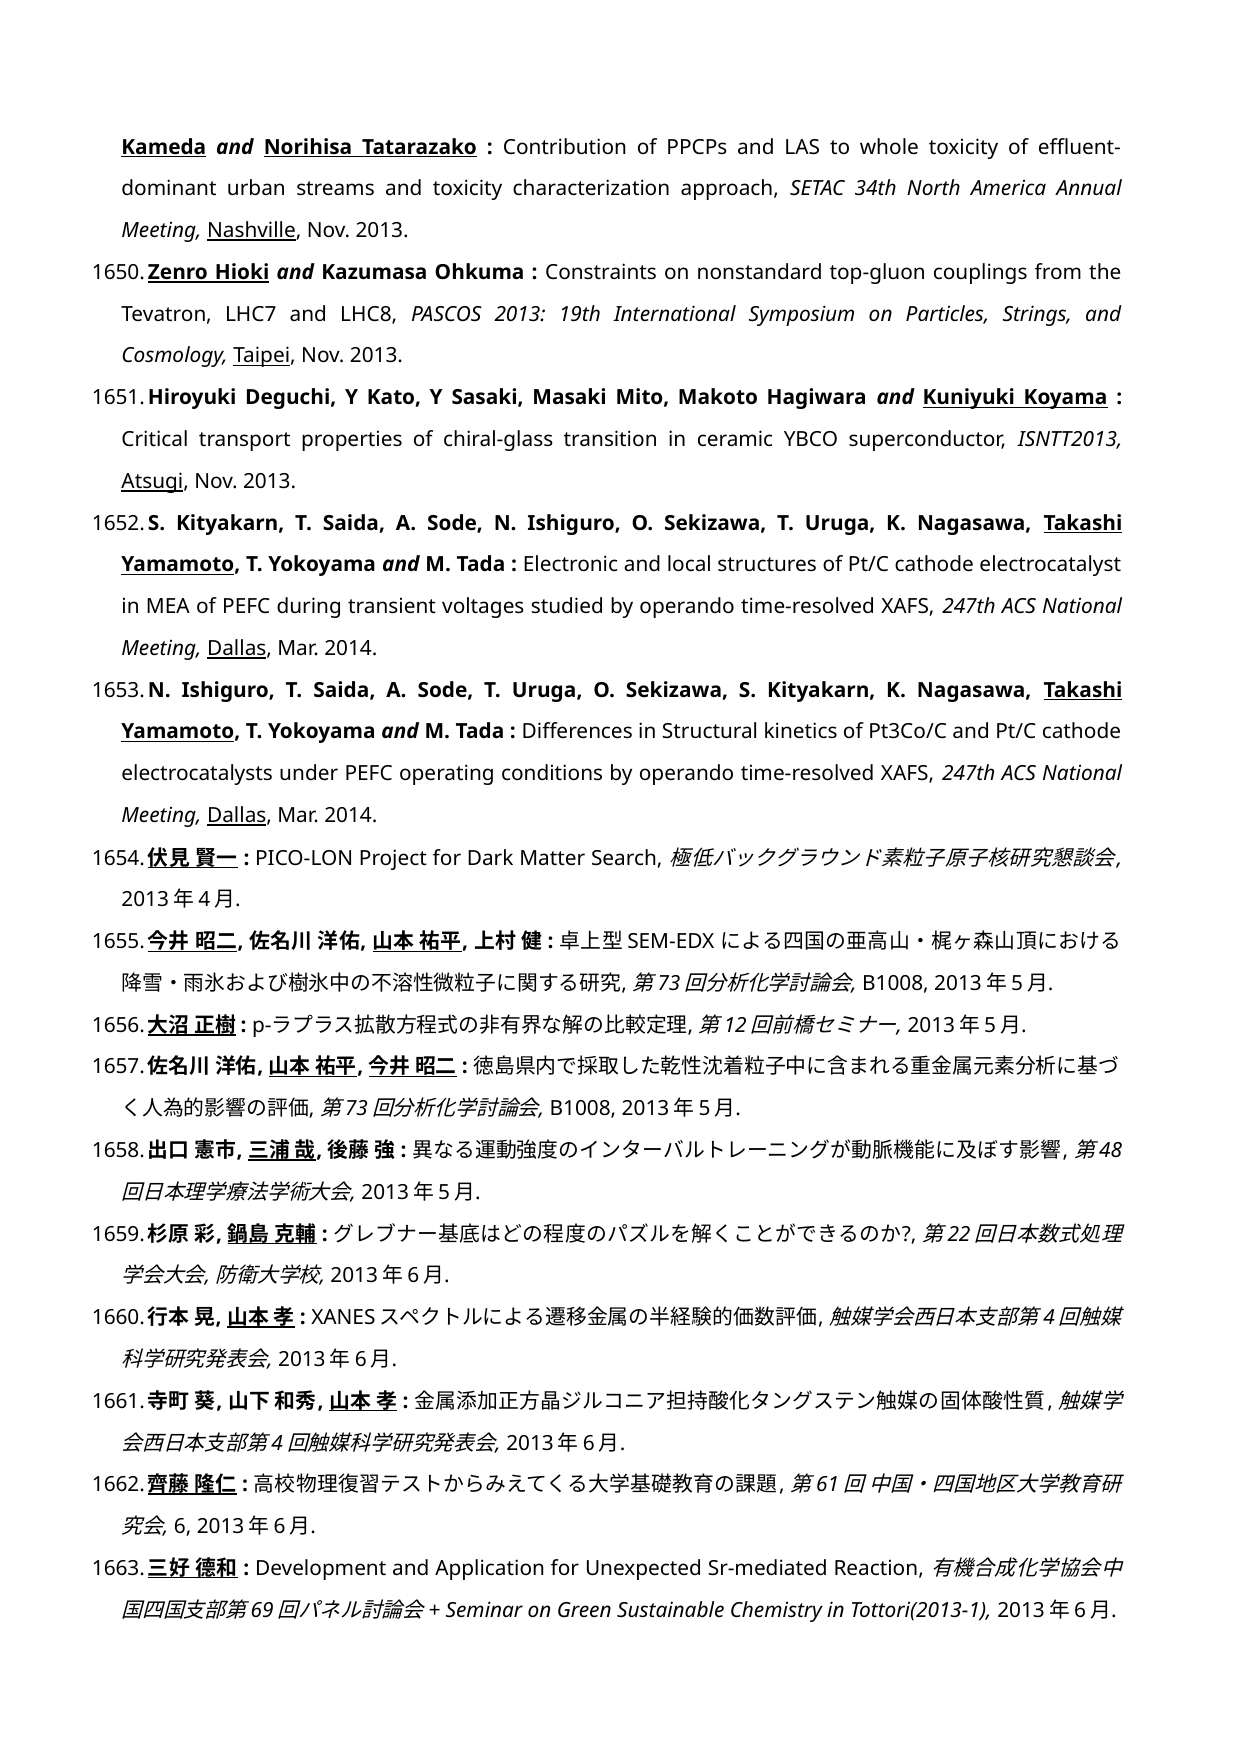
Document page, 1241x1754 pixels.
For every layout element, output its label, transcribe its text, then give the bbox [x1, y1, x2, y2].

list 寺町 葵, 山下 和秀, 山本 孝 : 金属添加正方晶ジルコニア担持酸化タングステン触媒の固体酸性質, 触媒学会西日本支部第4回触媒科学研究発表会, 2013年6月. [92, 1378, 1122, 1462]
list 出口 憲市, 三浦 哉, 後藤 強 : 異なる運動強度のインターバルトレーニングが動脈機能に及ぼす影響, 第48回日本理学療法学術大会, 2013年5月. [92, 1128, 1122, 1211]
list 三好 德和 : Development and Application for Unexpected Sr-mediated Reaction, 有機合成化学協会中国四国支部第69回パネル討論会 + Seminar on Green Sustainable Chemistry in Tottori(2013-1), 2013年6月. [92, 1545, 1122, 1629]
list 今井 昭二, 佐名川 洋佑, 山本 祐平, 上村 健 : 卓上型SEM-EDX による四国の亜高山・梶ヶ森山頂における降雪・雨氷および樹氷中の不溶性微粒子に関する研究, 第73回分析化学討論会, B1008, 2013年5月. [92, 919, 1122, 1002]
list 齊藤 隆仁 : 高校物理復習テストからみえてくる大学基礎教育の課題, 第61回 中国・四国地区大学教育研究会, 6, 2013年6月. [92, 1462, 1122, 1545]
list N. Ishiguro, T. Saida, A. Sode, T. Uruga, O. Sekizawa, S. Kityakarn, K. Nagasawa, Takashi Yamamoto, T. Yokoyama and M. Tada : Differences in Structural kinetics of Pt3Co/C and Pt/C cathode electrocatalysts under PEFC operating conditions by operando time-resolved XAFS, 247th ACS National Meeting, Dallas, Mar. 2014. [92, 668, 1122, 835]
list 佐名川 洋佑, 山本 祐平, 今井 昭二 : 徳島県内で採取した乾性沈着粒子中に含まれる重金属元素分析に基づく人為的影響の評価, 第73回分析化学討論会, B1008, 2013年5月. [92, 1044, 1122, 1128]
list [92, 125, 1122, 250]
list Zenro Hioki and Kazumasa Ohkuma : Constraints on nonstandard top-gluon couplings from the Tevatron, LHC7 and LHC8, PASCOS 2013: 19th International Symposium on Particles, Strings, and Cosmology, Taipei, Nov. 2013. [92, 250, 1122, 376]
list 杉原 彩, 鍋島 克輔 : グレブナー基底はどの程度のパズルを解くことができるのか?, 第22回日本数式処理学会大会, 防衛大学校, 2013年6月. [92, 1211, 1122, 1295]
list 大沼 正樹 : p-ラプラス拡散方程式の非有界な解の比較定理, 第12回前橋セミナー, 2013年5月. [92, 1002, 1122, 1044]
list 行本 晃, 山本 孝 : XANESスペクトルによる遷移金属の半経験的価数評価, 触媒学会西日本支部第4回触媒科学研究発表会, 2013年6月. [92, 1295, 1122, 1378]
list S. Kityakarn, T. Saida, A. Sode, N. Ishiguro, O. Sekizawa, T. Uruga, K. Nagasawa, Takashi Yamamoto, T. Yokoyama and M. Tada : Electronic and local structures of Pt/C cathode electrocatalyst in MEA of PEFC during transient voltages studied by operando time-resolved XAFS, 247th ACS National Meeting, Dallas, Mar. 2014. [92, 501, 1122, 668]
list Hiroyuki Deguchi, Y Kato, Y Sasaki, Masaki Mito, Makoto Hagiwara and Kuniyuki Koyama : Critical transport properties of chiral-glass transition in ceramic YBCO superconductor, ISNTT2013, Atsugi, Nov. 2013. [92, 376, 1122, 501]
list 伏見 賢一 : PICO-LON Project for Dark Matter Search, 極低バックグラウンド素粒子原子核研究懇談会, 2013年4月. [92, 835, 1122, 919]
